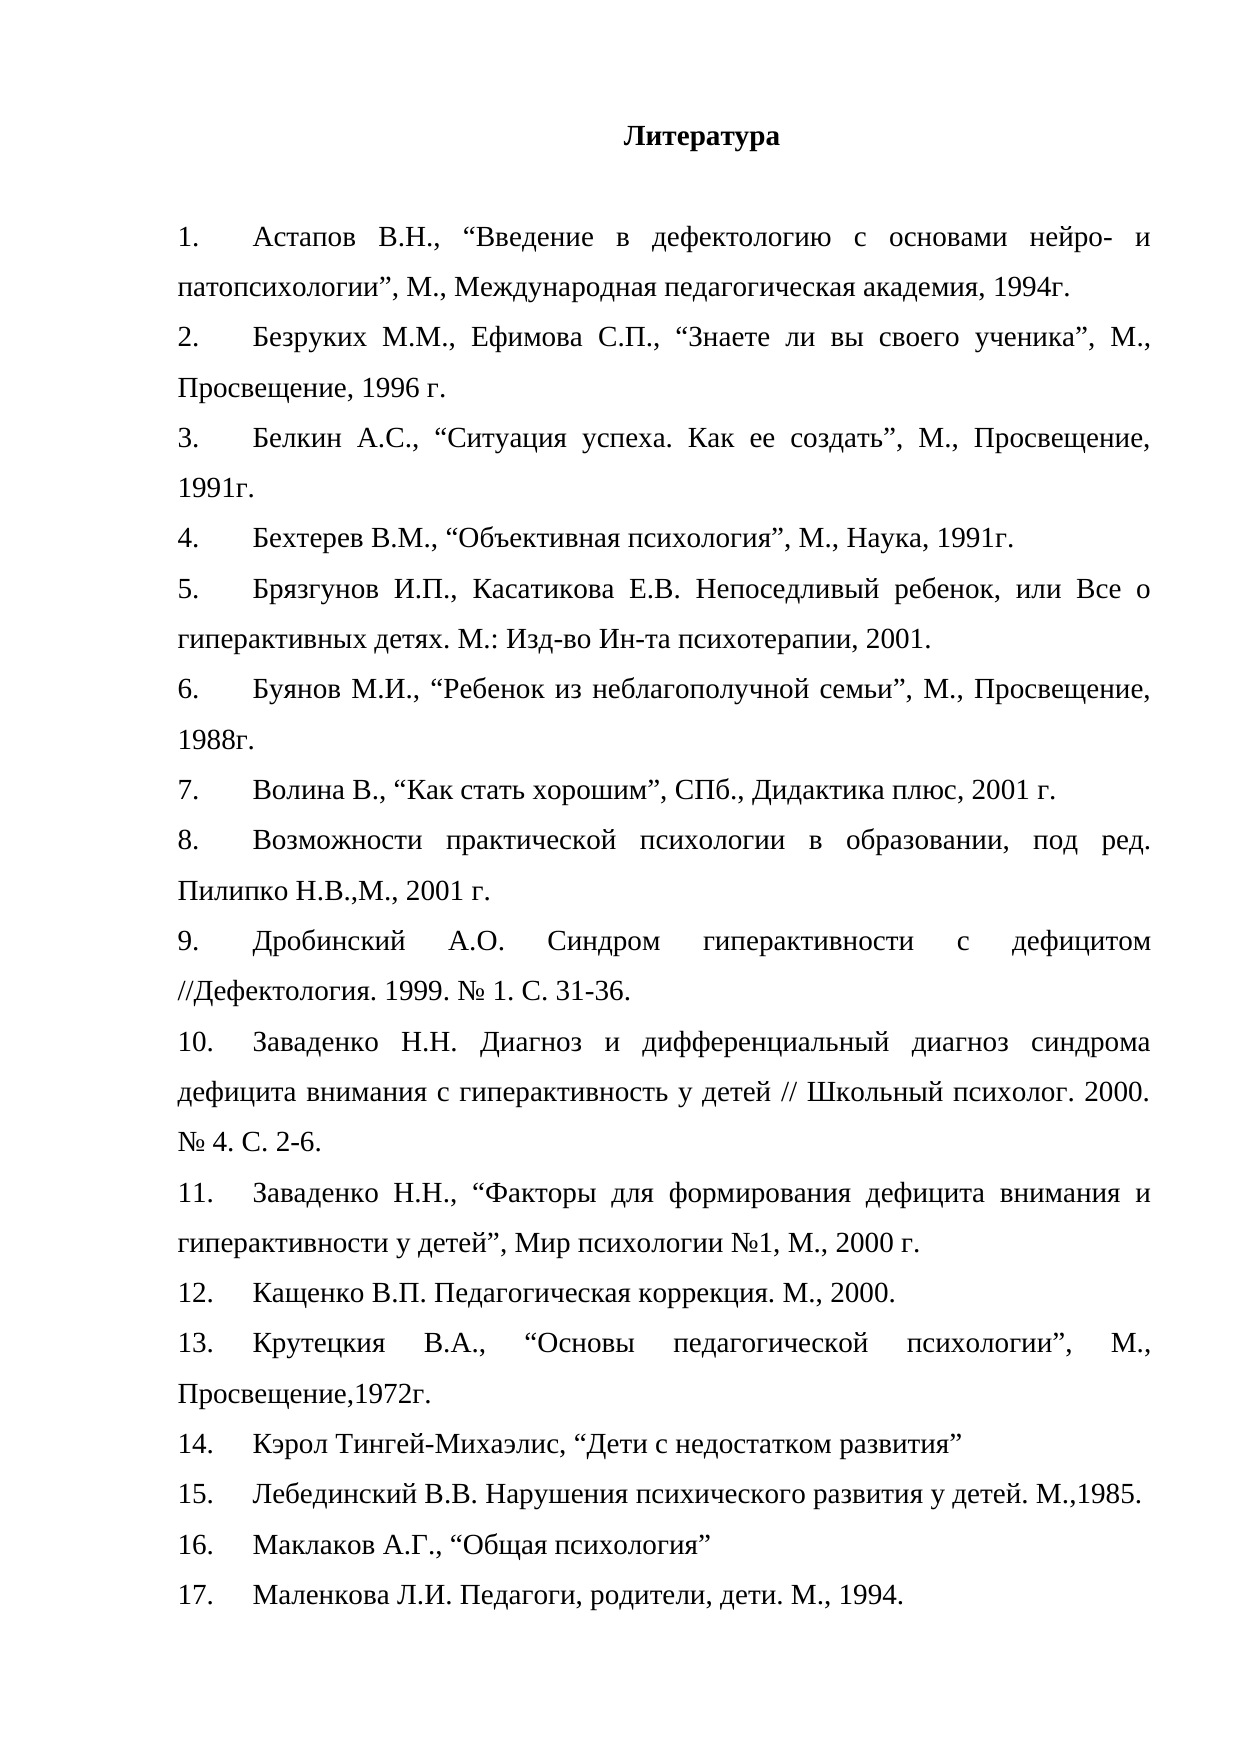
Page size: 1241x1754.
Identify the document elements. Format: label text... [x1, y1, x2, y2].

list Заваденко Н.Н. Диагноз и дифференциальный диагноз синдрома дефицита внимания с гиперактивность у детей // Школьный психолог. 2000. № 4. С. 2-6. [177, 1024, 1152, 1158]
list Волина В., “Как стать хорошим”, СПб., Дидактика плюс, 2001 г. [177, 772, 1152, 806]
list Бехтерев В.М., “Объективная психология”, М., Наука, 1991г. [177, 521, 1152, 554]
list Маленкова Л.И. Педагоги, родители, дети. М., 1994. [177, 1577, 1152, 1611]
list Крутецкия В.А., “Основы педагогической психологии”, М., Просвещение,1972г. [177, 1326, 1152, 1409]
list Буянов М.И., “Ребенок из неблагополучной семьи”, М., Просвещение, 1988г. [177, 672, 1152, 755]
list Возможности практической психологии в образовании, под ред. Пилипко Н.В.,М., 2001 г. [177, 822, 1152, 906]
list Кэрол Тингей-Михаэлис, “Дети с недостатком развития” [177, 1426, 1152, 1460]
list Белкин А.С., “Ситуация успеха. Как ее создать”, М., Просвещение, 1991г. [177, 420, 1152, 504]
list Безруких М.М., Ефимова С.П., “Знаете ли вы своего ученика”, М., Просвещение, 1996 г. [177, 319, 1152, 403]
list Лебединский В.В. Нарушения психического развития у детей. М.,1985. [177, 1477, 1152, 1510]
list Маклаков А.Г., “Общая психология” [177, 1527, 1152, 1560]
text Литература [177, 118, 1152, 152]
list Заваденко Н.Н., “Факторы для формирования дефицита внимания и гиперактивности у детей”, Мир психологии №1, М., 2000 г. [177, 1175, 1152, 1258]
list Брязгунов И.П., Касатикова Е.В. Непоседливый ребенок, или Все о гиперактивных детях. М.: Изд-во Ин-та психотерапии, 2001. [177, 571, 1152, 655]
list Кащенко В.П. Педагогическая коррекция. М., 2000. [177, 1275, 1152, 1309]
list Астапов В.Н., “Введение в дефектологию с основами нейро- и патопсихологии”, М., Международная педагогическая академия, 1994г. [177, 219, 1152, 303]
list Дробинский А.О. Синдром гиперактивности с дефицитом //Дефектология. 1999. № 1. С. 31-36. [177, 923, 1152, 1007]
